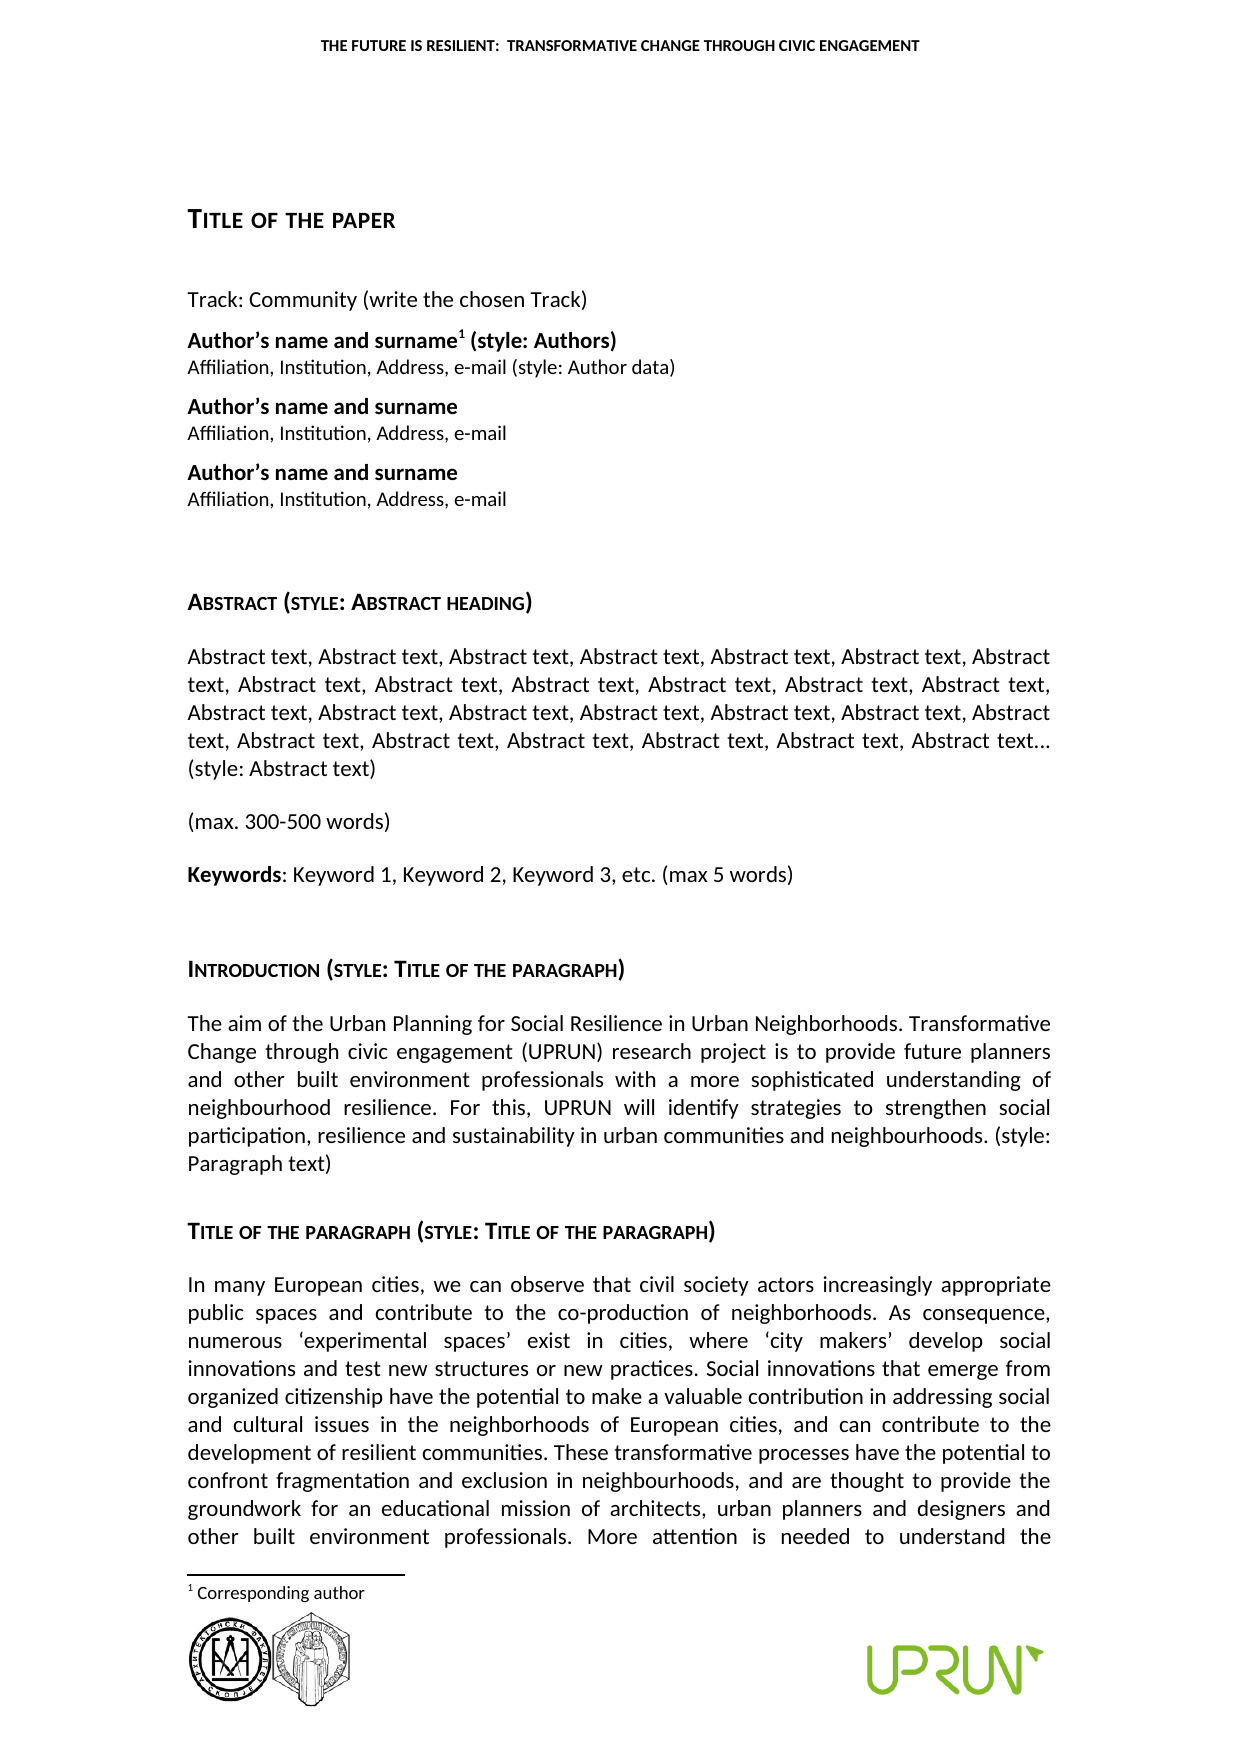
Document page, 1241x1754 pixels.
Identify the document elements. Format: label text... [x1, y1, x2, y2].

title Title of the paper [187, 200, 1053, 236]
text Author’s name and surname [187, 458, 1053, 486]
title Title of the paragraph (style: Title of the paragraph) [187, 1215, 1053, 1245]
subtitle Abstract (style: Abstract heading) [187, 586, 1053, 617]
text Affiliation, Institution, Address, e-mail (style: Author data) [187, 354, 1053, 379]
picture [858, 1636, 1048, 1707]
text Author’s name and surname (style: Authors) [187, 326, 1053, 354]
text Author’s name and surname [187, 392, 1053, 420]
text (max. 300-500 words) [187, 807, 1053, 835]
text Abstract text, Abstract text, Abstract text, Abstract text, Abstract text, Abstract text, Abstract text, Abstract text, Abstract text, Abstract text, Abstract text, Abstract text, Abstract text, Abstract text, Abstract text, Abstract text, Abstract text, Abstract text, Abstract text, Abstract text, Abstract text, Abstract text, Abstract text, Abstract text, Abstract text, Abstract text... (style: Abstract text) [187, 642, 1053, 782]
text Keywords: Keyword 1, Keyword 2, Keyword 3, etc. (max 5 words) [187, 860, 1053, 888]
text Affiliation, Institution, Address, e-mail [187, 420, 1053, 446]
text Track: Community (write the chosen Track) [187, 286, 1053, 314]
text Affiliation, Institution, Address, e-mail [187, 486, 1053, 511]
title Introduction (style: Title of the paragraph) [187, 954, 1053, 984]
text The aim of the Urban Planning for Social Resilience in Urban Neighborhoods. Transformative Change through civic engagement (UPRUN) research project is to provide future planners and other built environment professionals with a more sophisticated understanding of neighbourhood resilience. For this, UPRUN will identify strategies to strengthen social participation, resilience and sustainability in urban communities and neighbourhoods. (style: Paragraph text) [187, 1009, 1053, 1177]
picture [187, 1612, 352, 1707]
